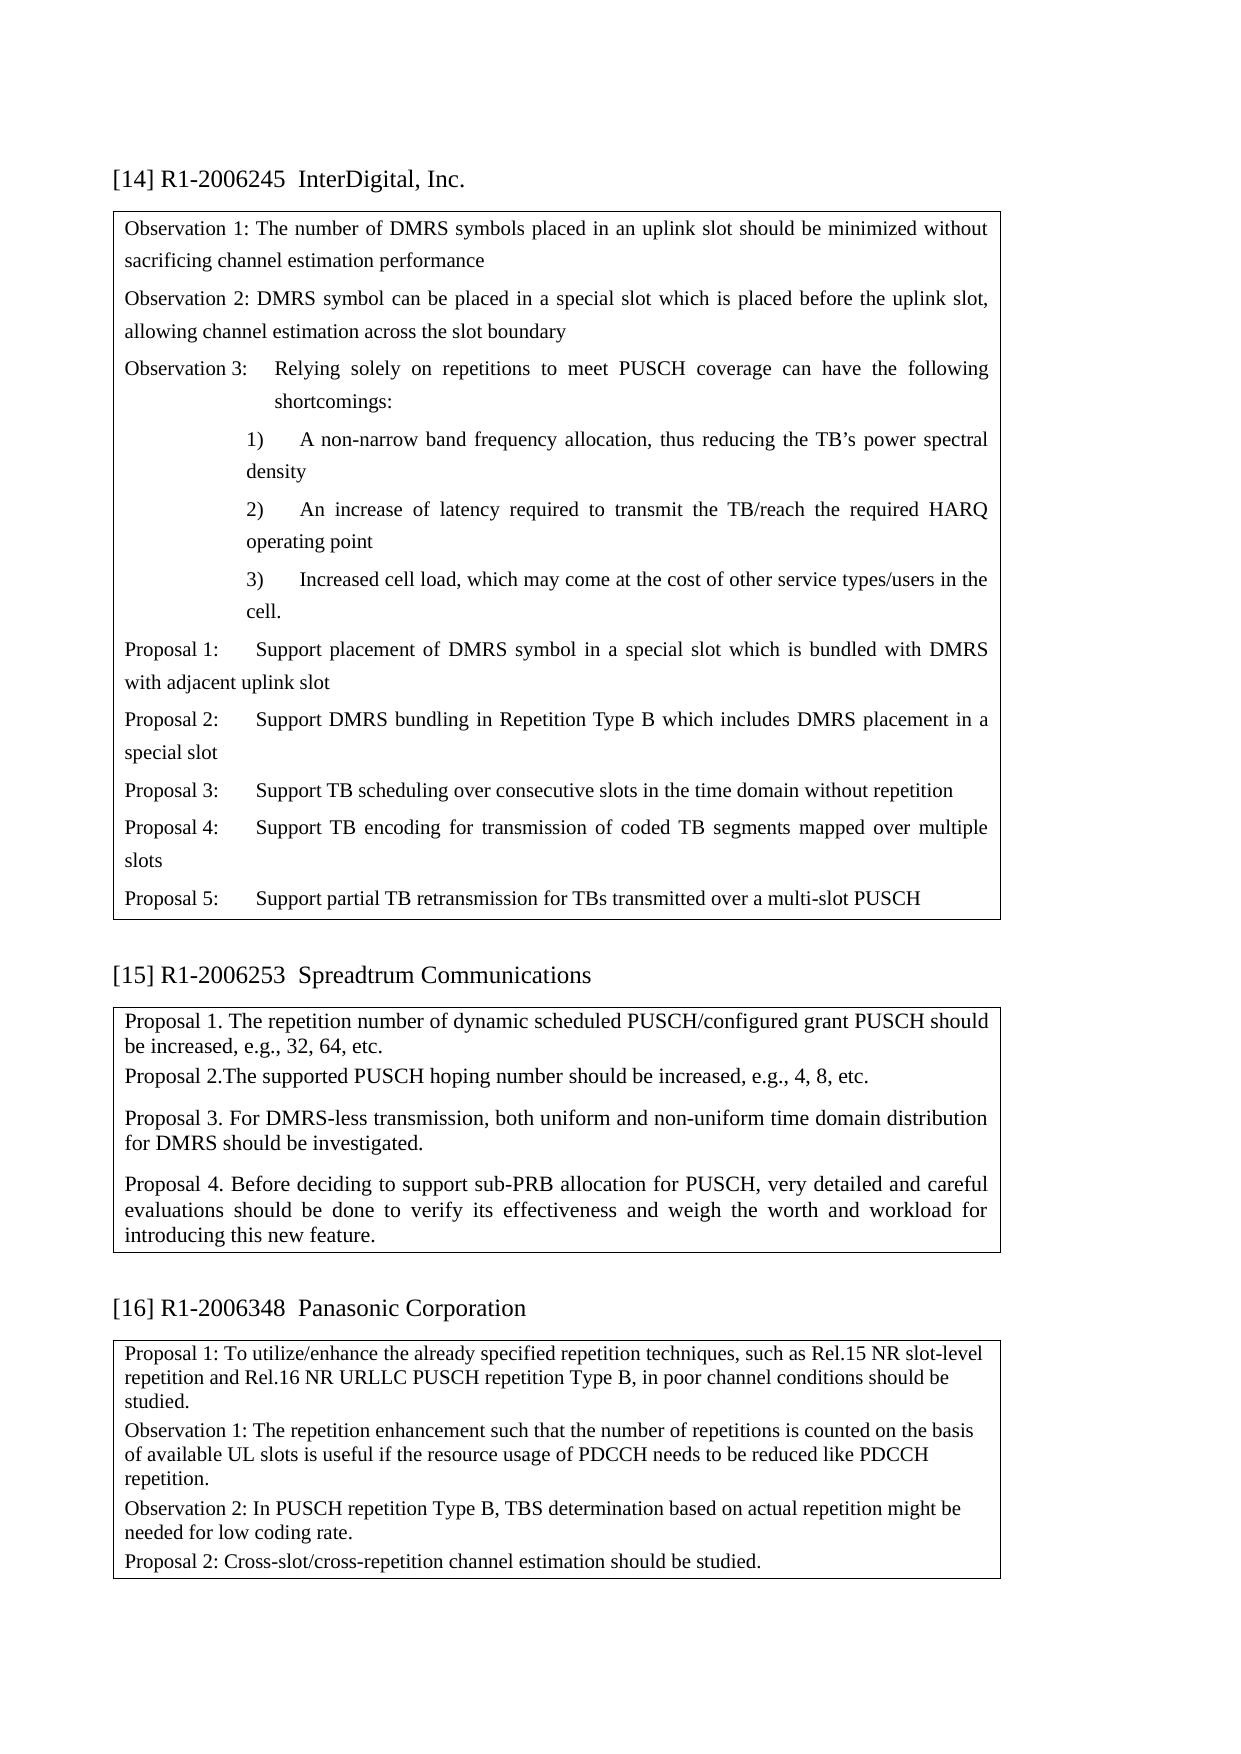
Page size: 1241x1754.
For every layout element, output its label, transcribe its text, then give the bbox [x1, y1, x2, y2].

subtitle [14] R1-2006245 InterDigital, Inc. [112, 162, 1128, 194]
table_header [114, 1341, 1000, 1578]
subtitle [15] R1-2006253 Spreadtrum Communications [112, 958, 1128, 990]
subtitle [16] R1-2006348 Panasonic Corporation [112, 1291, 1128, 1323]
table_header Observation 1: The number of DMRS symbols placed in an uplink slot should be minimized without sacrificing channel estimation performance Observation 2: DMRS symbol can be placed in a special slot which is placed before the uplink slot, allowing channel estimation across the slot boundary Observation 3: Relying solely on repetitions to meet PUSCH coverage can have the following shortcomings: 1) A non-narrow band frequency allocation, thus reducing the TB’s power spectral density 2) An increase of latency required to transmit the TB/reach the required HARQ operating point 3) Increased cell load, which may come at the cost of other service types/users in the cell. Proposal 1: Support placement of DMRS symbol in a special slot which is bundled with DMRS with adjacent uplink slot Proposal 2: Support DMRS bundling in Repetition Type B which includes DMRS placement in a special slot Proposal 3: Support TB scheduling over consecutive slots in the time domain without repetition Proposal 4: Support TB encoding for transmission of coded TB segments mapped over multiple slots Proposal 5: Support partial TB retransmission for TBs transmitted over a multi-slot PUSCH [114, 212, 1000, 919]
table_header Proposal 1. The repetition number of dynamic scheduled PUSCH/configured grant PUSCH should be increased, e.g., 32, 64, etc. Proposal 2.The supported PUSCH hoping number should be increased, e.g., 4, 8, etc. Proposal 3. For DMRS-less transmission, both uniform and non-uniform time domain distribution for DMRS should be investigated. Proposal 4. Before deciding to support sub-PRB allocation for PUSCH, very detailed and careful evaluations should be done to verify its effectiveness and weigh the worth and workload for introducing this new feature. [114, 1008, 1000, 1252]
